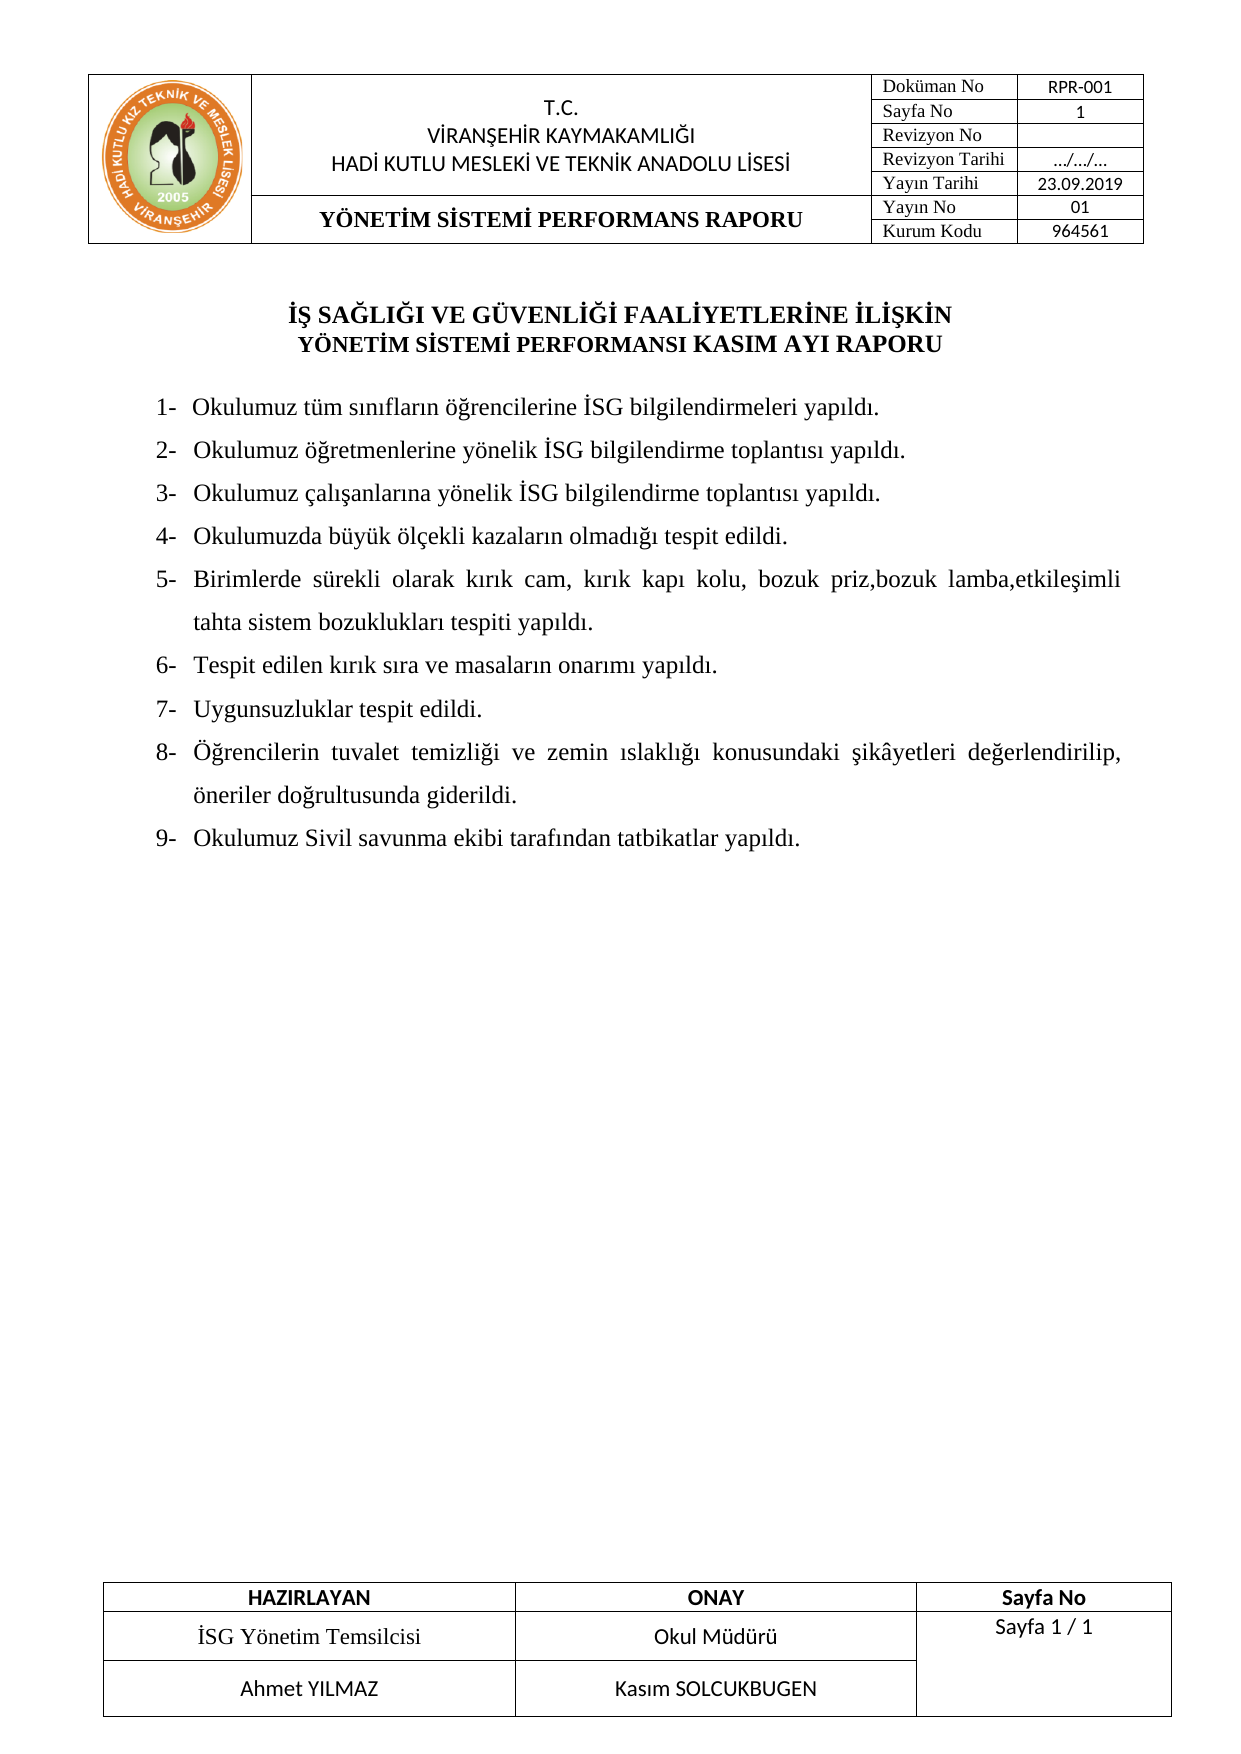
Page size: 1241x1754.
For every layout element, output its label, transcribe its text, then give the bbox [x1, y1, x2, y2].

list Okulumuz öğretmenlerine yönelik İSG bilgilendirme toplantısı yapıldı. [156, 435, 1122, 464]
list Okulumuzda büyük ölçekli kazaların olmadığı tespit edildi. [156, 521, 1122, 550]
list Okulumuz Sivil savunma ekibi tarafından tatbikatlar yapıldı. [156, 823, 1122, 852]
text İŞ SAĞLIĞI VE GÜVENLİĞİ FAALİYETLERİNE İLİŞKİN [118, 300, 1122, 329]
text YÖNETİM SİSTEMİ PERFORMANSI KASIM AYI RAPORU [118, 329, 1122, 358]
list Uygunsuzluklar tespit edildi. [156, 694, 1122, 722]
list Okulumuz tüm sınıfların öğrencilerine İSG bilgilendirmeleri yapıldı. [118, 392, 1122, 421]
list Birimlerde sürekli olarak kırık cam, kırık kapı kolu, bozuk priz,bozuk lamba,etkileşimli tahta sistem bozuklukları tespiti yapıldı. [156, 564, 1122, 636]
list Okulumuz çalışanlarına yönelik İSG bilgilendirme toplantısı yapıldı. [156, 478, 1122, 507]
list Öğrencilerin tuvalet temizliği ve zemin ıslaklığı konusundaki şikâyetleri değerlendirilip, öneriler doğrultusunda giderildi. [156, 737, 1122, 809]
picture [101, 80, 243, 233]
list Tespit edilen kırık sıra ve masaların onarımı yapıldı. [156, 651, 1122, 679]
